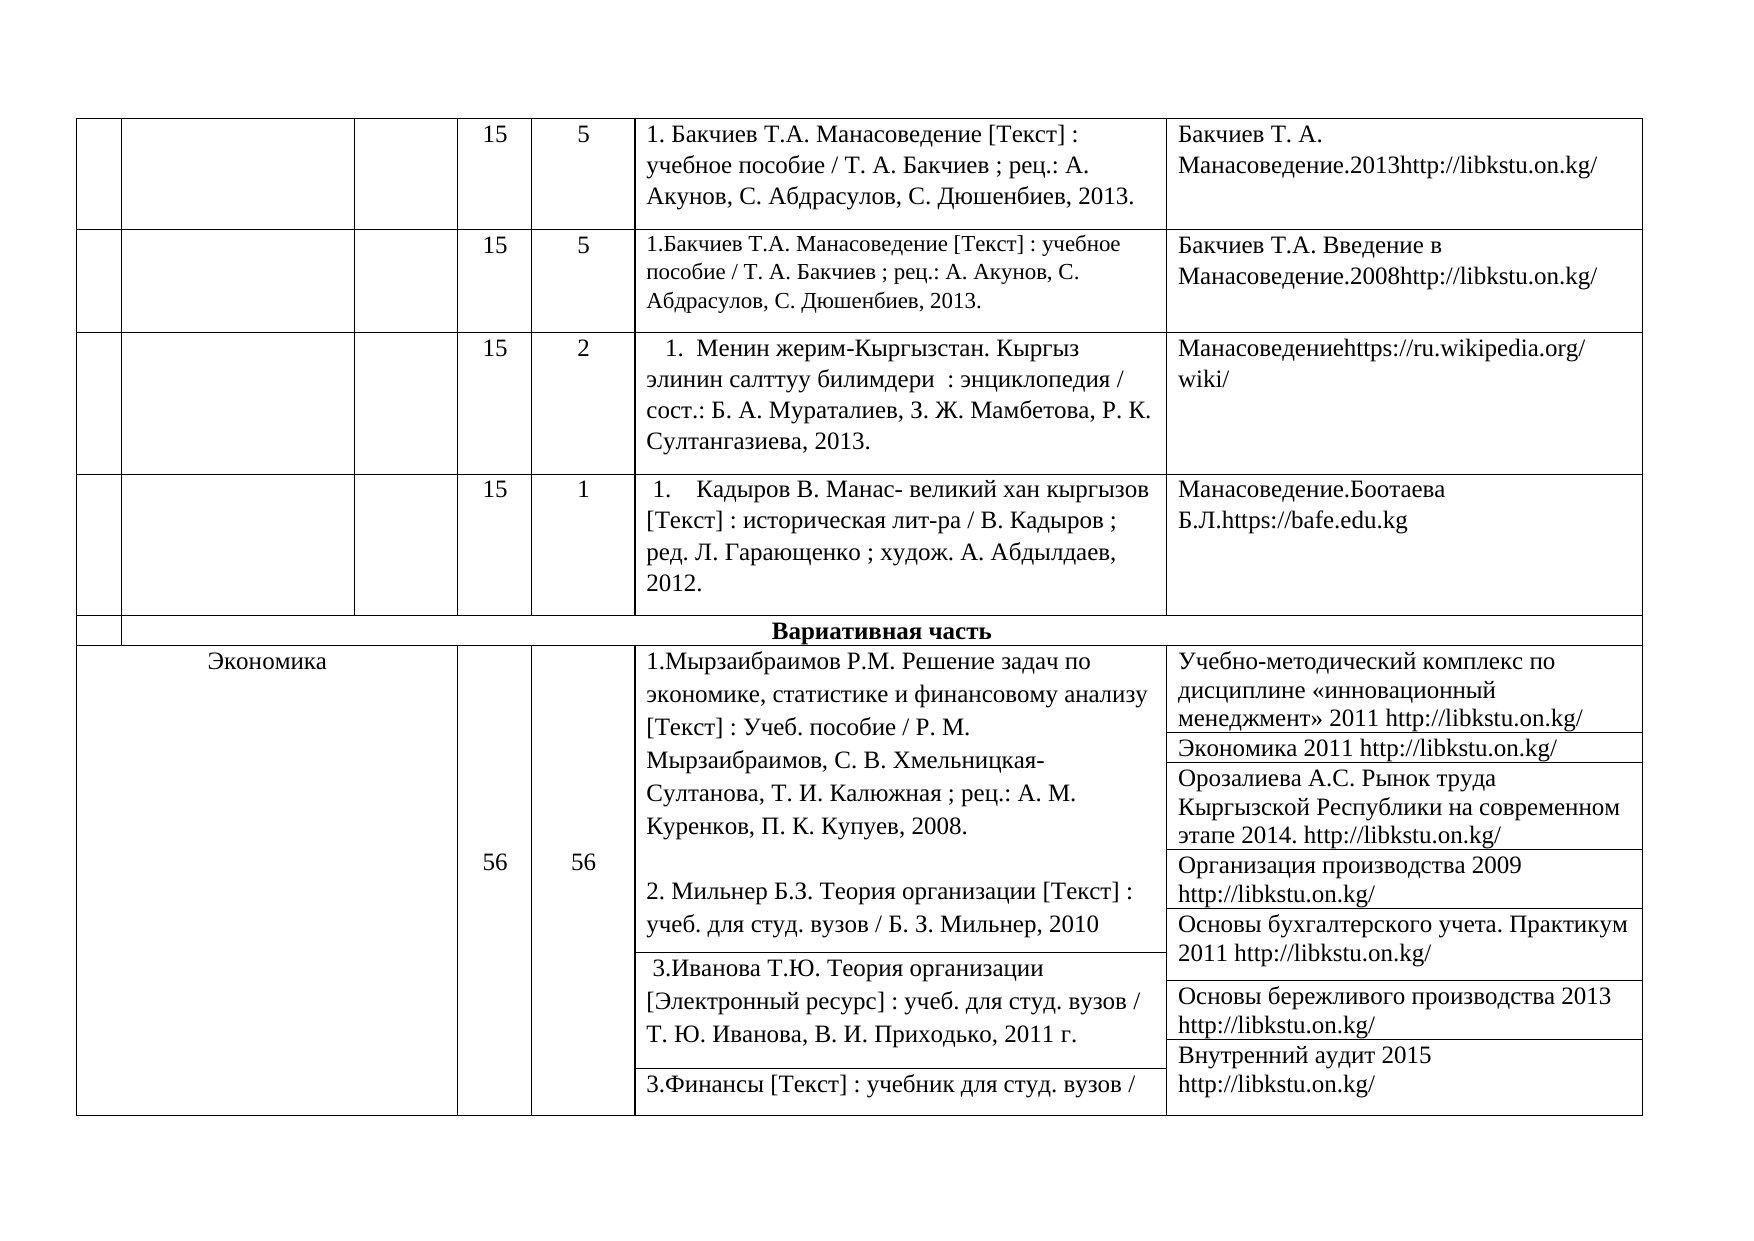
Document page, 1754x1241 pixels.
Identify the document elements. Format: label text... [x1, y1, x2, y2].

table_cell 1. Бакчиев Т.А. Манасоведение [Текст] : учебное пособие / Т. А. Бакчиев ; рец.: А. Акунов, С. Абдрасулов, С. Дюшенбиев, 2013. [636, 119, 1166, 229]
table_cell 1.Бакчиев Т.А. Манасоведение [Текст] : учебное пособие / Т. А. Бакчиев ; рец.: А. Акунов, С. Абдрасулов, С. Дюшенбиев, 2013. [636, 230, 1166, 332]
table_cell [636, 1069, 1166, 1114]
table_cell Экономика 2011 http://libkstu.on.kg/ [1167, 733, 1642, 762]
table_cell 1. Кадыров В. Манас- великий хан кыргызов [Текст] : историческая лит-ра / В. Кадыров ; ред. Л. Гарающенко ; худож. А. Абдылдаев, 2012. [636, 475, 1166, 615]
table_cell Основы бухгалтерского учета. Практикум 2011 http://libkstu.on.kg/ [1167, 909, 1642, 980]
table_cell Экономика [77, 646, 457, 1114]
table_cell Манасоведениеhttps://ru.wikipedia.org/wiki/ [1167, 333, 1642, 473]
table_cell 1. Менин жерим-Кыргызстан. Кыргыз элинин салттуу билимдери : энциклопедия / сост.: Б. А. Мураталиев, З. Ж. Мамбетова, Р. К. Султангазиева, 2013. [636, 333, 1166, 473]
table_cell [77, 230, 121, 332]
table_cell [77, 475, 121, 615]
table_cell [355, 475, 457, 615]
table_cell [77, 333, 121, 473]
table_cell [355, 119, 457, 229]
table_cell 15 [458, 475, 531, 615]
table_cell Внутренний аудит 2015 http://libkstu.on.kg/ [1167, 1040, 1642, 1114]
table_cell 56 [458, 646, 531, 1114]
table_cell [355, 230, 457, 332]
table_cell 15 [458, 230, 531, 332]
table_cell 15 [458, 333, 531, 473]
table_cell [122, 475, 354, 615]
table_cell Основы бережливого производства 2013 http://libkstu.on.kg/ [1167, 981, 1642, 1039]
table_cell 15 [458, 119, 531, 229]
table_cell [122, 333, 354, 473]
table_cell 1 [532, 475, 634, 615]
table_cell 5 [532, 119, 634, 229]
table_cell [122, 230, 354, 332]
table_cell [122, 119, 354, 229]
table_cell 5 [532, 230, 634, 332]
table_cell [77, 119, 121, 229]
table_cell [355, 333, 457, 473]
table_cell 2 [532, 333, 634, 473]
table_cell [77, 616, 121, 645]
table_cell Бакчиев Т.А. Введение в Манасоведение.2008http://libkstu.on.kg/ [1167, 230, 1642, 332]
table_cell Вариативная часть [122, 616, 1642, 645]
table_cell Манасоведение.Боотаева Б.Л.https://bafe.edu.kg [1167, 475, 1642, 615]
table_cell Орозалиева А.С. Рынок труда Кыргызской Республики на современном этапе 2014. http://libkstu.on.kg/ [1167, 763, 1642, 849]
table_cell 56 [532, 646, 634, 1114]
table_cell 3.Иванова Т.Ю. Теория организации [Электронный ресурс] : учеб. для студ. вузов / Т. Ю. Иванова, В. И. Приходько, 2011 г. [636, 953, 1166, 1068]
table_cell Учебно-методический комплекс по дисциплине «инновационный менеджмент» 2011 http://libkstu.on.kg/ [1167, 646, 1642, 732]
table_cell 1.Мырзаибраимов Р.М. Решение задач по экономике, статистике и финансовому анализу [Текст] : Учеб. пособие / Р. М. Мырзаибраимов, С. В. Хмельницкая- Султанова, Т. И. Калюжная ; рец.: А. М. Куренков, П. К. Купуев, 2008. 2. Мильнер Б.З. Теория организации [Текст] : учеб. для студ. вузов / Б. З. Мильнер, 2010 [636, 646, 1166, 952]
table_cell Организация производства 2009 http://libkstu.on.kg/ [1167, 850, 1642, 908]
table_cell Бакчиев Т. А. Манасоведение.2013http://libkstu.on.kg/ [1167, 119, 1642, 229]
